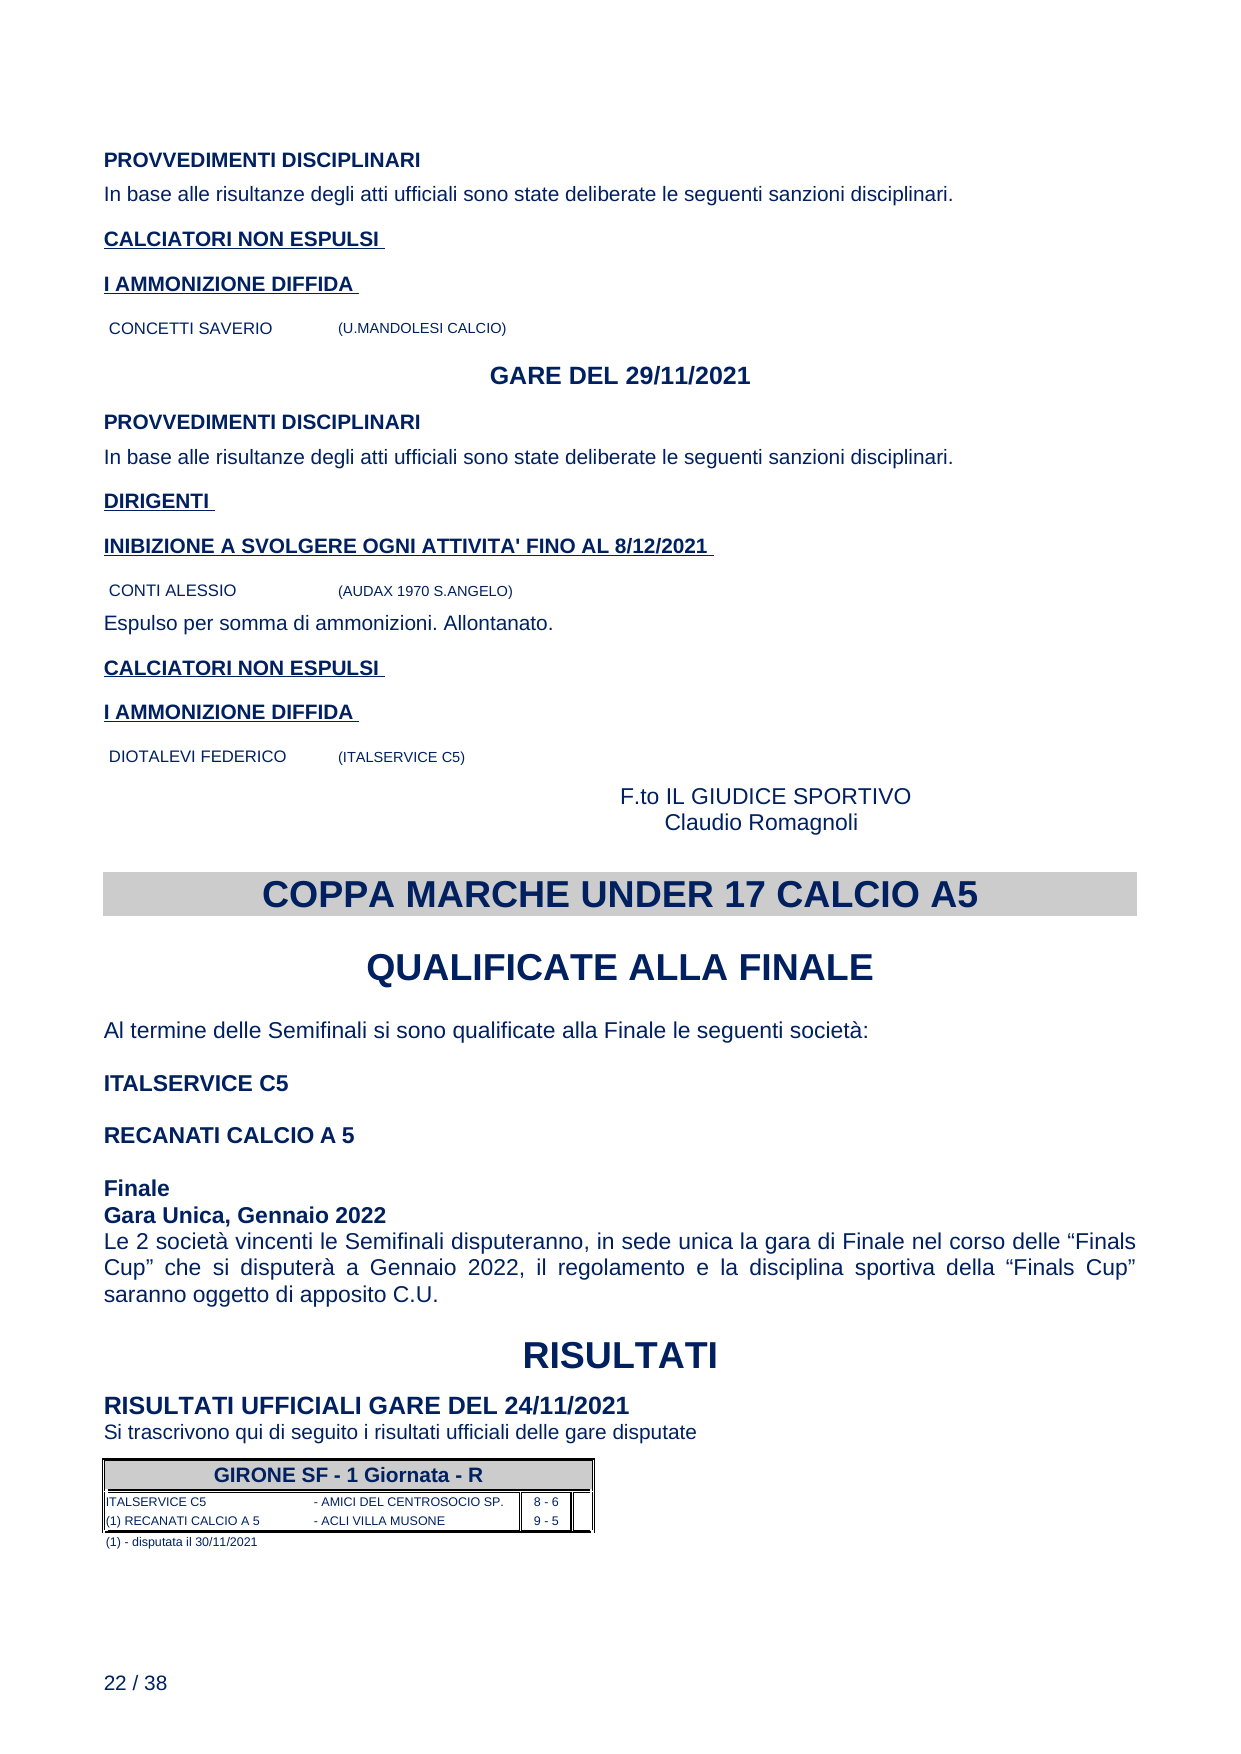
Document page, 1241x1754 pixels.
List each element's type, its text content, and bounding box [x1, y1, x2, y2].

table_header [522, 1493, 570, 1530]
text COPPA MARCHE UNDER 17 CALCIO A5 [103, 872, 1137, 916]
text DIRIGENTI [103, 489, 1137, 513]
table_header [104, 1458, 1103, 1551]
text PROVVEDIMENTI DISCIPLINARI [103, 148, 1137, 172]
text RISULTATI [103, 1333, 1137, 1376]
text In base alle risultanze degli atti ufficiali sono state deliberate le seguenti sanzioni disciplinari. [103, 182, 1137, 206]
text RECANATI CALCIO A 5 [103, 1122, 1137, 1149]
text CALCIATORI NON ESPULSI [103, 655, 1137, 679]
text Claudio Romagnoli [103, 809, 1137, 835]
text INIBIZIONE A SVOLGERE OGNI ATTIVITA' FINO AL 8/12/2021 [103, 534, 1137, 558]
text I AMMONIZIONE DIFFIDA [103, 700, 1137, 724]
text CALCIATORI NON ESPULSI [103, 227, 1137, 251]
text RISULTATI UFFICIALI GARE DEL 24/11/2021 [103, 1391, 1137, 1419]
text F.to IL GIUDICE SPORTIVO [620, 783, 1137, 809]
text QUALIFICATE ALLA FINALE [103, 945, 1137, 988]
text Espulso per somma di ammonizioni. Allontanato. [103, 611, 1137, 634]
text PROVVEDIMENTI DISCIPLINARI [103, 410, 1137, 434]
text In base alle risultanze degli atti ufficiali sono state deliberate le seguenti sanzioni disciplinari. [103, 444, 1137, 468]
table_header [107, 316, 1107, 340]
text ITALSERVICE C5 [103, 1070, 1137, 1096]
text I AMMONIZIONE DIFFIDA [103, 272, 1137, 296]
text GARE DEL 29/11/2021 [103, 361, 1137, 389]
text Le 2 società vincenti le Semifinali disputeranno, in sede unica la gara di Finale nel corso delle “Finals Cup” che si disputerà a Gennaio 2022, il regolamento e la disciplina sportiva della “Finals Cup” saranno oggetto di apposito C.U. [103, 1228, 1137, 1307]
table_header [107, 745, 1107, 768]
text Finale [103, 1175, 1137, 1202]
text Al termine delle Semifinali si sono qualificate alla Finale le seguenti società: [103, 1017, 1137, 1043]
text Gara Unica, Gennaio 2022 [103, 1202, 1137, 1228]
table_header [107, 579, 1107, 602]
text Si trascrivono qui di seguito i risultati ufficiali delle gare disputate [103, 1419, 1137, 1443]
